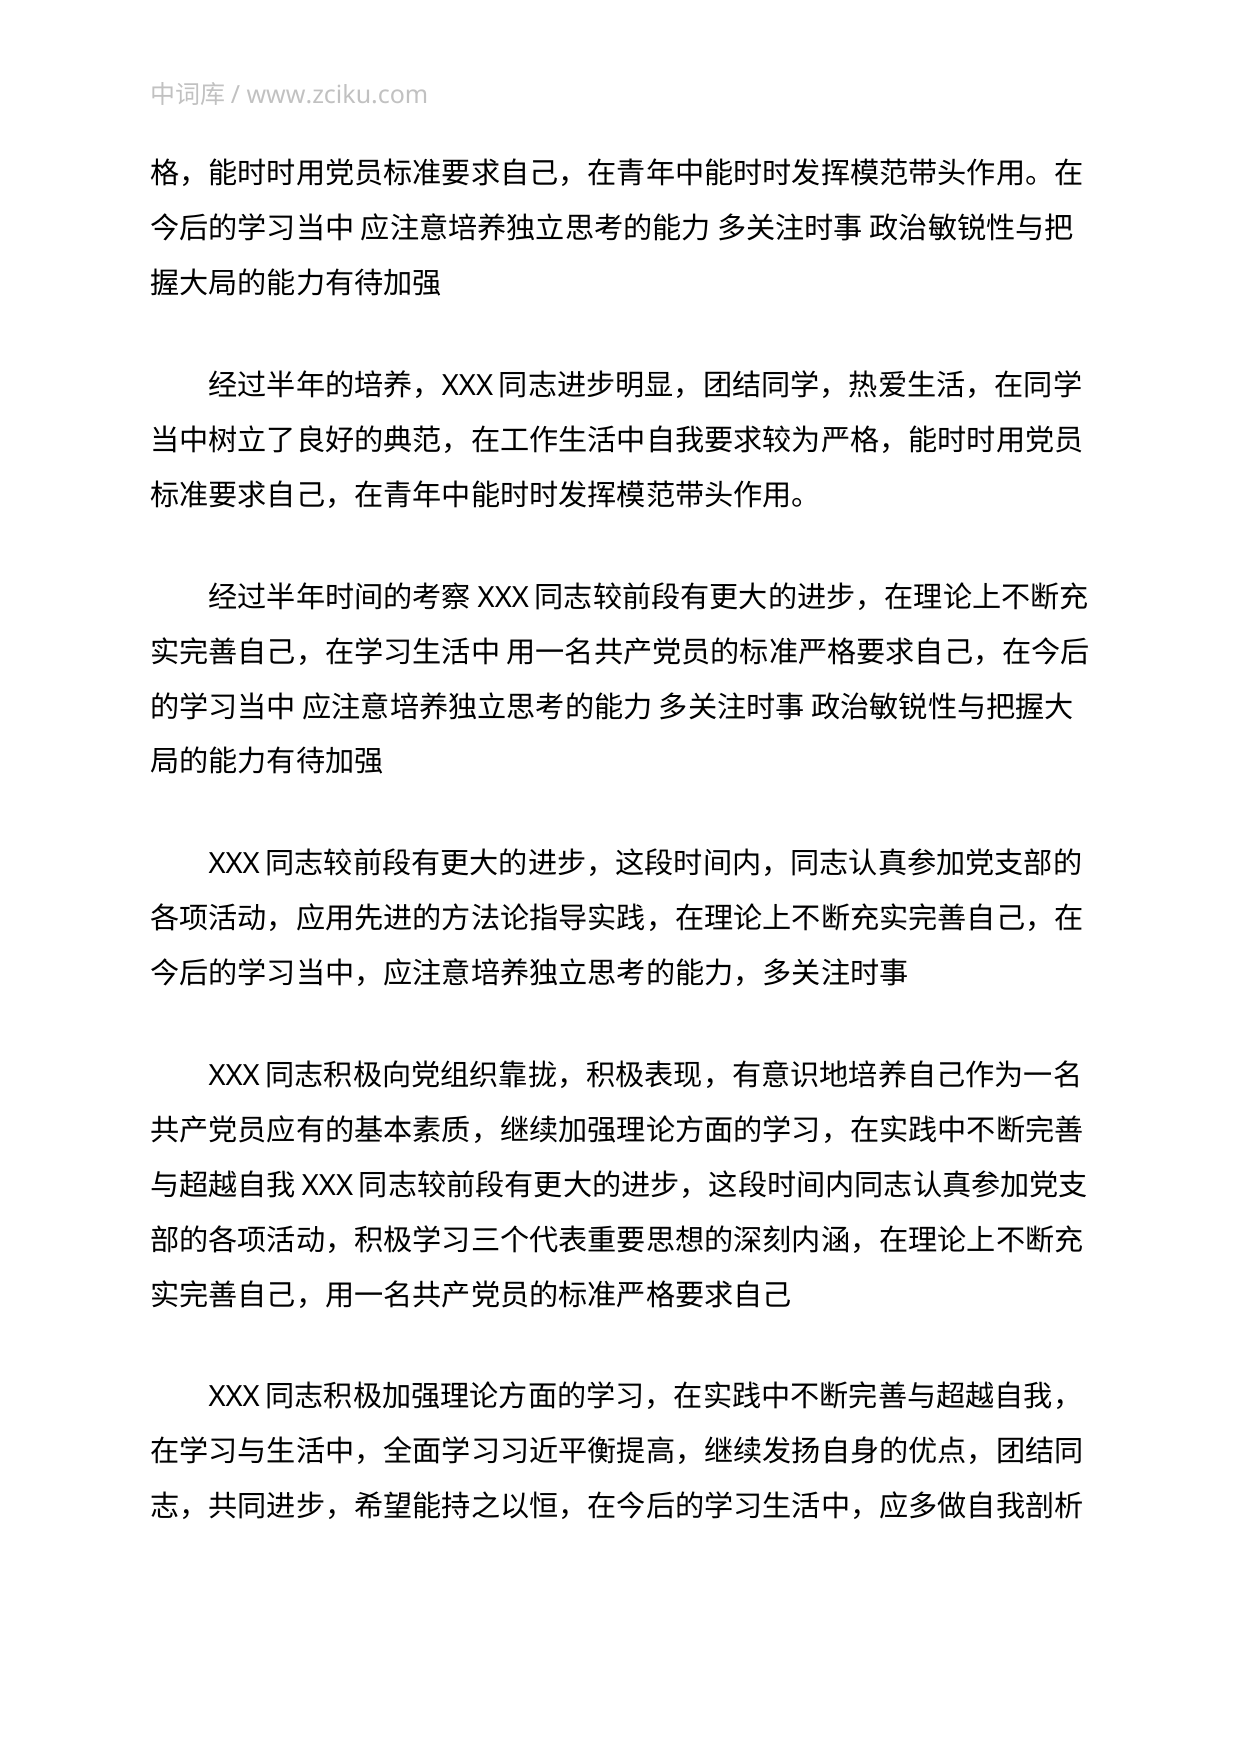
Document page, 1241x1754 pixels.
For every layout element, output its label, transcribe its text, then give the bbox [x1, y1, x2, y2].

text XXX同志积极加强理论方面的学习，在实践中不断完善与超越自我，在学习与生活中，全面学习习近平衡提高，继续发扬自身的优点，团结同志，共同进步，希望能持之以恒，在今后的学习生活中，应多做自我剖析 [150, 1373, 1090, 1525]
text 经过半年的培养，XXX同志进步明显，团结同学，热爱生活，在同学当中树立了良好的典范，在工作生活中自我要求较为严格，能时时用党员标准要求自己，在青年中能时时发挥模范带头作用。 [150, 362, 1090, 514]
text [150, 150, 1090, 302]
text 经过半年时间的考察 XXX同志较前段有更大的进步，在理论上不断充实完善自己，在学习生活中 用一名共产党员的标准严格要求自己，在今后的学习当中 应注意培养独立思考的能力 多关注时事 政治敏锐性与把握大局的能力有待加强 [150, 573, 1090, 780]
text XXX同志较前段有更大的进步，这段时间内，同志认真参加党支部的各项活动，应用先进的方法论指导实践，在理论上不断充实完善自己，在今后的学习当中，应注意培养独立思考的能力，多关注时事 [150, 840, 1090, 992]
text XXX同志积极向党组织靠拢，积极表现，有意识地培养自己作为一名共产党员应有的基本素质，继续加强理论方面的学习，在实践中不断完善与超越自我XXX同志较前段有更大的进步，这段时间内同志认真参加党支部的各项活动，积极学习三个代表重要思想的深刻内涵，在理论上不断充实完善自己，用一名共产党员的标准严格要求自己 [150, 1051, 1090, 1313]
